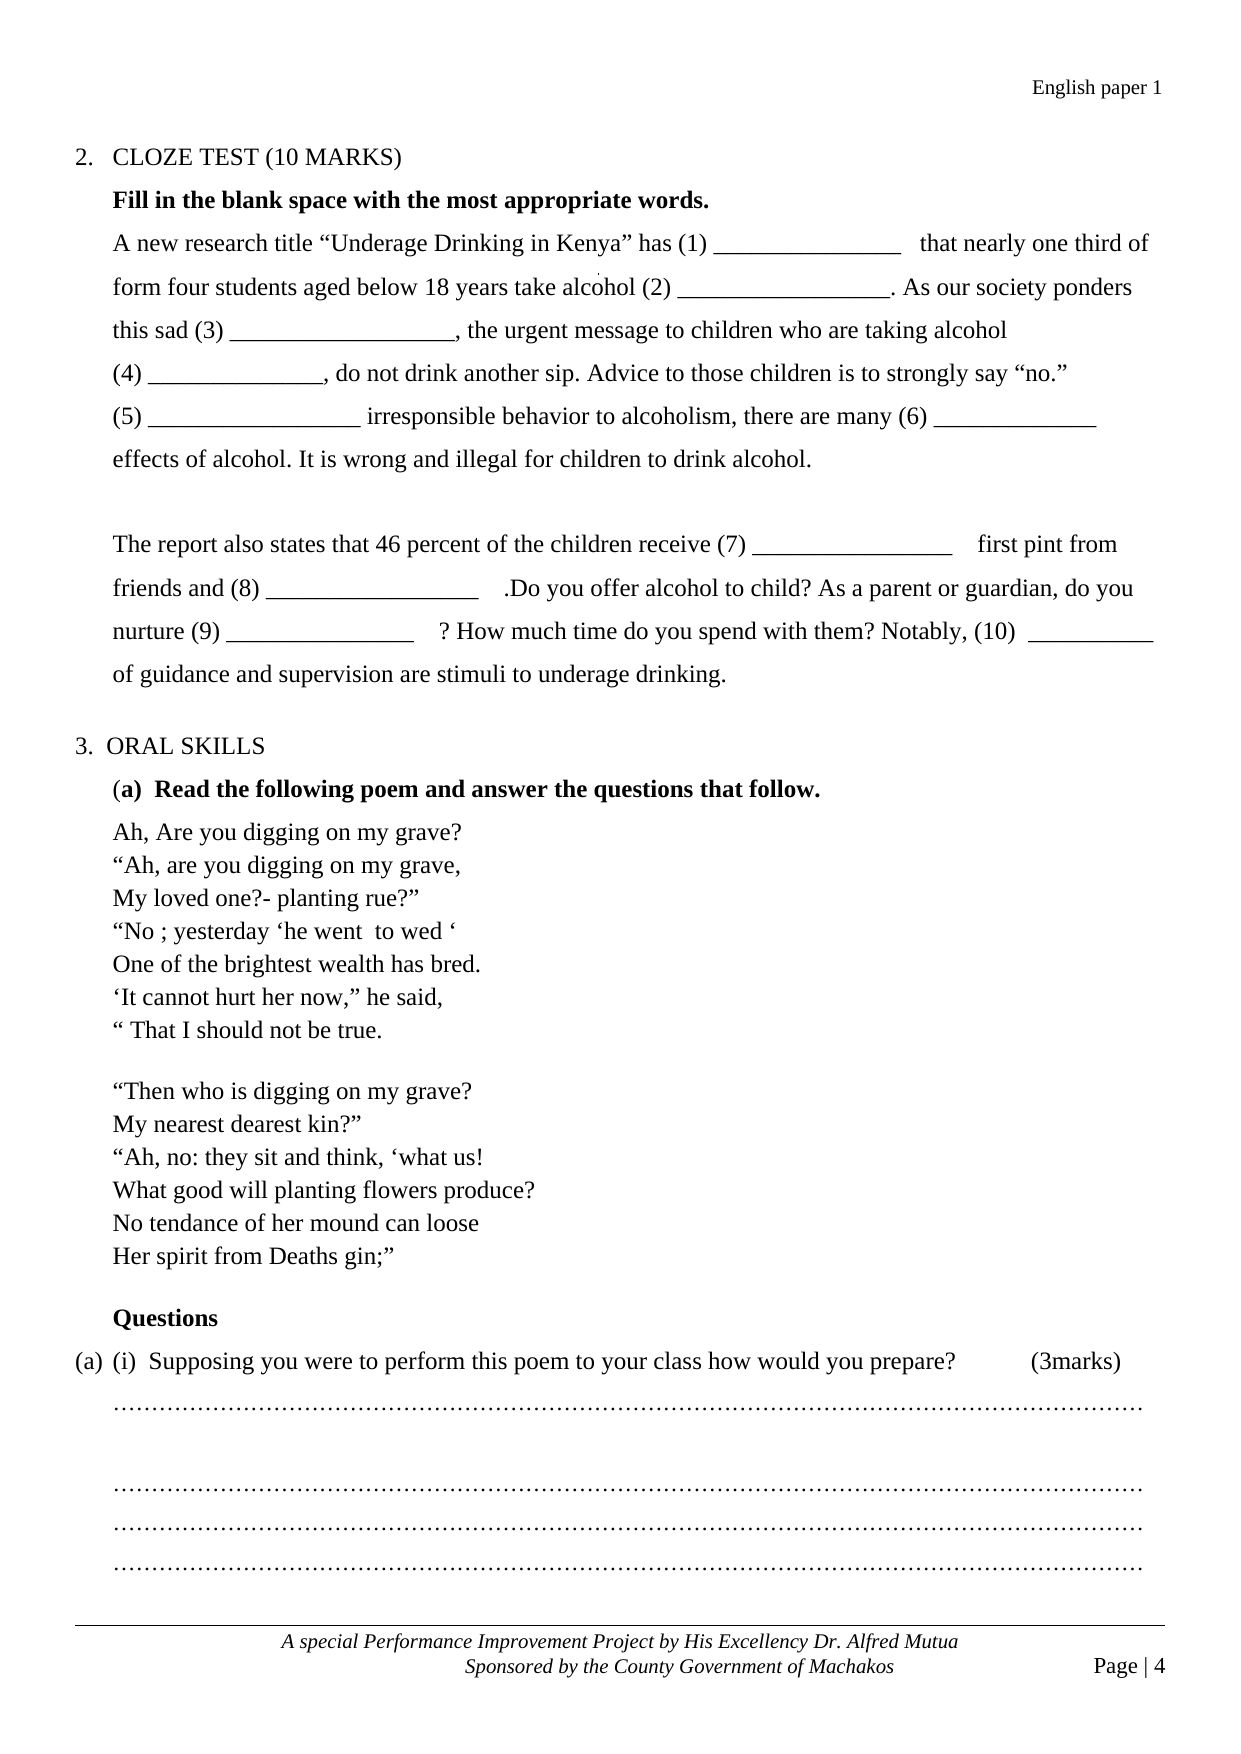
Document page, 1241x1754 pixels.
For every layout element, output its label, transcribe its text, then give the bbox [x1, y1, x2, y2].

text A new research title “Underage Drinking in Kenya” has (1) _______________ that nearly one third of form four students aged below 18 years take alcohol (2) _________________. As our society ponders this sad (3) __________________, the urgent message to children who are taking alcohol [75, 228, 1165, 343]
text “ That I should not be true. [75, 1015, 1165, 1044]
text One of the brightest wealth has bred. [75, 949, 1165, 978]
text ‘It cannot hurt her now,” he said, [75, 982, 1165, 1011]
text (a) (i) Supposing you were to perform this poem to your class how would you prepare? (3marks) [75, 1346, 1165, 1375]
text Fill in the blank space with the most appropriate words. [75, 185, 1165, 214]
text My nearest dearest kin?” [75, 1109, 1165, 1138]
text Ah, Are you digging on my grave? [75, 817, 1165, 846]
text (4) ______________, do not drink another sip. Advice to those children is to strongly say “no.” [75, 358, 1165, 387]
text The report also states that 46 percent of the children receive (7) ________________ first pint from friends and (8) _________________ .Do you offer alcohol to child? As a parent or guardian, do you nurture (9) _______________ ? How much time do you spend with them? Notably, (10) __________ of guidance and supervision are stimuli to underage drinking. [75, 529, 1165, 688]
text 3. ORAL SKILLS [75, 731, 1165, 759]
text “Then who is digging on my grave? [75, 1076, 1165, 1105]
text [75, 1429, 1165, 1575]
text My loved one?- planting rue?” [75, 883, 1165, 912]
text Questions [75, 1303, 1165, 1332]
text Her spirit from Deaths gin;” [75, 1241, 1165, 1270]
text 2. CLOZE TEST (10 MARKS) [75, 142, 1165, 171]
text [112, 1389, 1165, 1416]
text “Ah, no: they sit and think, ‘what us! [75, 1142, 1165, 1171]
text (a) Read the following poem and answer the questions that follow. [75, 774, 1165, 803]
text “No ; yesterday ‘he went to wed ‘ [75, 916, 1165, 945]
text What good will planting flowers produce? [75, 1175, 1165, 1204]
text (5) _________________ irresponsible behavior to alcoholism, there are many (6) _____________ effects of alcohol. It is wrong and illegal for children to drink alcohol. [75, 401, 1165, 473]
text “Ah, are you digging on my grave, [75, 850, 1165, 879]
text No tendance of her mound can loose [75, 1208, 1165, 1237]
